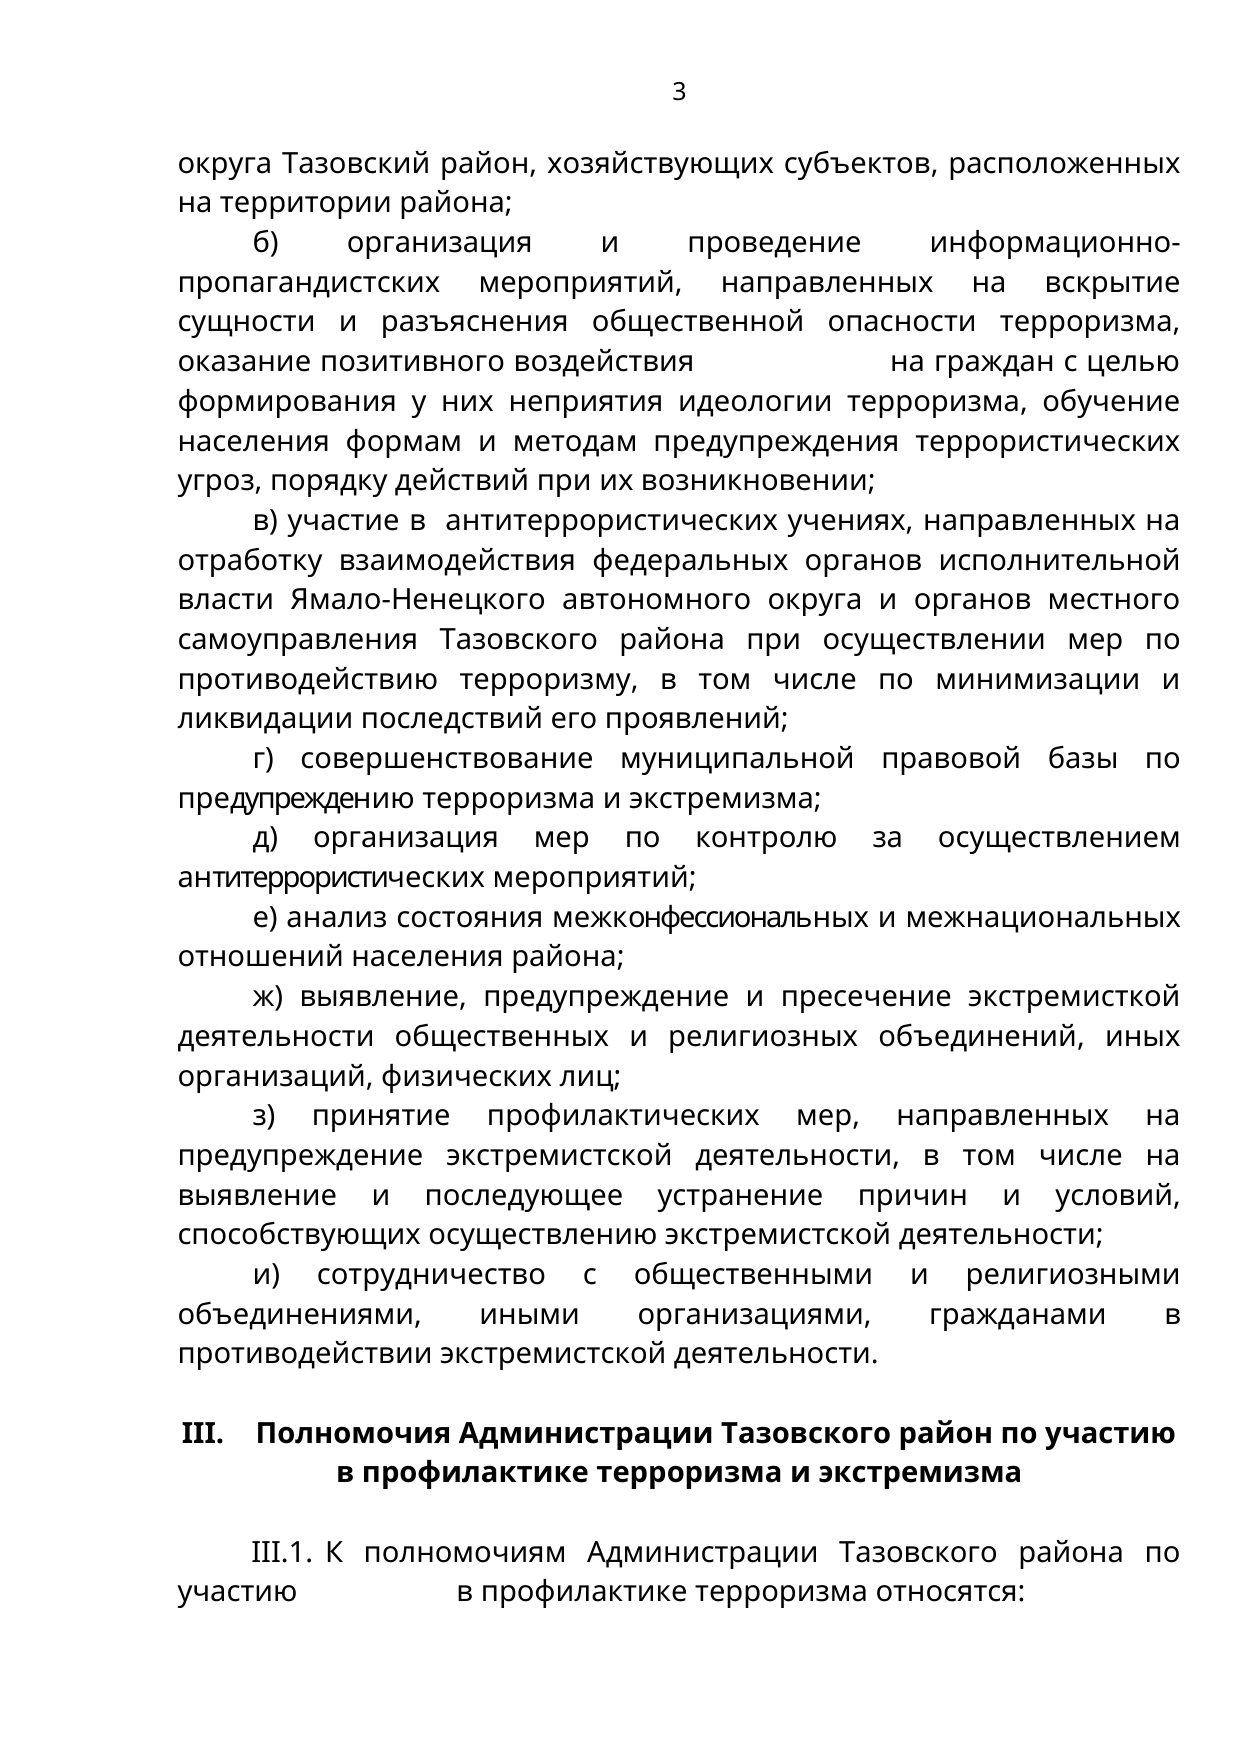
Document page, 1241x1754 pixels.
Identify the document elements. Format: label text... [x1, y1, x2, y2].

list Полномочия Администрации Тазовского район по участию в профилактике терроризма и экстремизма [177, 1412, 1181, 1491]
text е) анализ состояния межконфессиональных и межнациональных отношений населения района; [177, 896, 1181, 975]
text ж) выявление, предупреждение и пресечение экстремисткой деятельности общественных и религиозных объединений, иных организаций, физических лиц; [177, 975, 1181, 1094]
text в) участие в антитеррористических учениях, направленных на отработку взаимодействия федеральных органов исполнительной власти Ямало-Ненецкого автономного округа и органов местного самоуправления Тазовского района при осуществлении мер по противодействию терроризму, в том числе по минимизации и ликвидации последствий его проявлений; [177, 499, 1181, 737]
text д) организация мер по контролю за осуществлением антитеррористических мероприятий; [177, 817, 1181, 896]
text и) сотрудничество с общественными и религиозными объединениями, иными организациями, гражданами в противодействии экстремистской деятельности. [177, 1253, 1181, 1372]
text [177, 142, 1181, 221]
text г) совершенствование муниципальной правовой базы по предупреждению терроризма и экстремизма; [177, 737, 1181, 817]
list К полномочиям Администрации Тазовского района по участию в профилактике терроризма относятся: [177, 1531, 1181, 1610]
text з) принятие профилактических мер, направленных на предупреждение экстремистской деятельности, в том числе на выявление и последующее устранение причин и условий, способствующих осуществлению экстремистской деятельности; [177, 1094, 1181, 1253]
text б) организация и проведение информационно-пропагандистских мероприятий, направленных на вскрытие сущности и разъяснения общественной опасности терроризма, оказание позитивного воздействия на граждан с целью формирования у них неприятия идеологии терроризма, обучение населения формам и методам предупреждения террористических угроз, порядку действий при их возникновении; [177, 221, 1181, 499]
